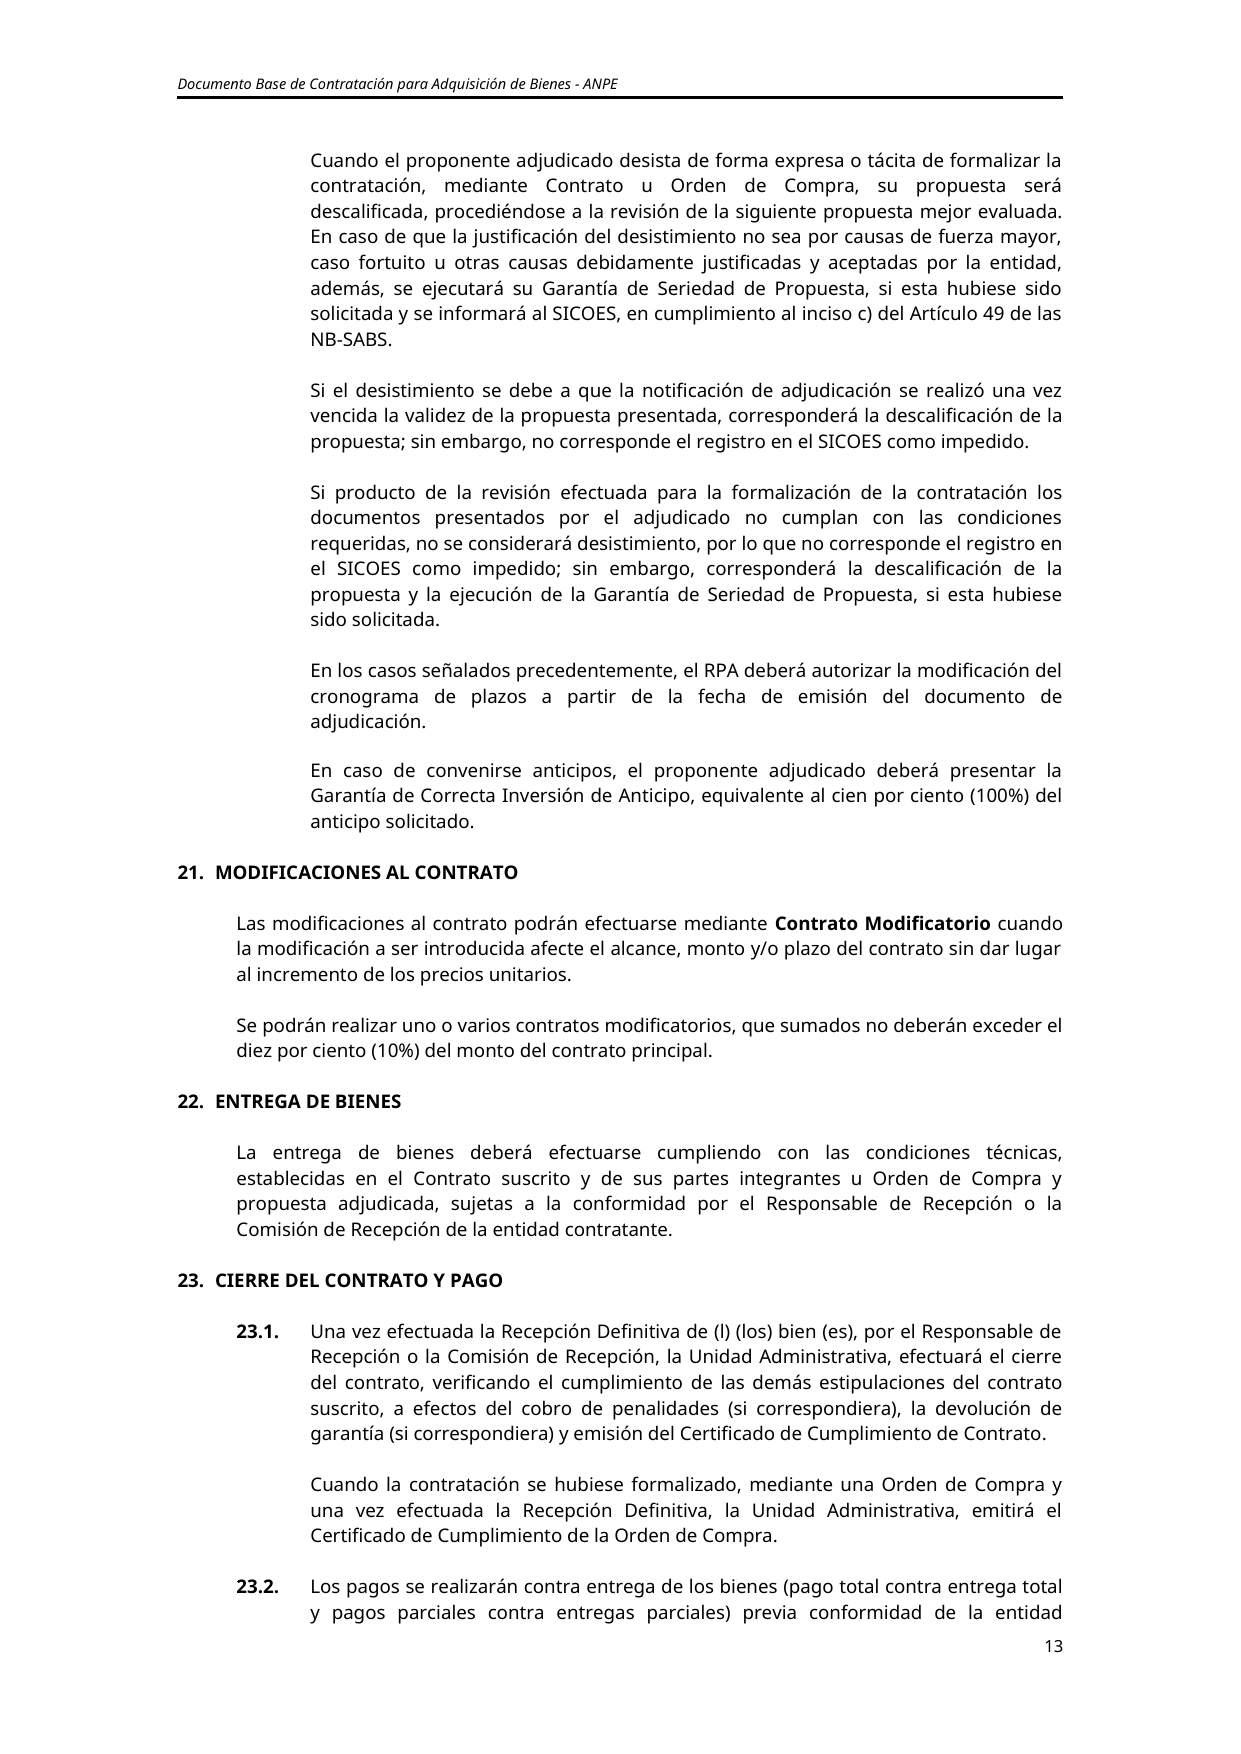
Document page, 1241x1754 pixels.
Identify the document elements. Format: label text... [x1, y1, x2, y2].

text Cuando la contratación se hubiese formalizado, mediante una Orden de Compra y una vez efectuada la Recepción Definitiva, la Unidad Administrativa, emitirá el Certificado de Cumplimiento de la Orden de Compra. [236, 1471, 1063, 1548]
text Las modificaciones al contrato podrán efectuarse mediante Contrato Modificatorio cuando la modificación a ser introducida afecte el alcance, monto y/o plazo del contrato sin dar lugar al incremento de los precios unitarios. [177, 910, 1063, 987]
text En caso de convenirse anticipos, el proponente adjudicado deberá presentar la Garantía de Correcta Inversión de Anticipo, equivalente al cien por ciento (100%) del anticipo solicitado. [236, 757, 1063, 833]
text La entrega de bienes deberá efectuarse cumpliendo con las condiciones técnicas, establecidas en el Contrato suscrito y de sus partes integrantes u Orden de Compra y propuesta adjudicada, sujetas a la conformidad por el Responsable de Recepción o la Comisión de Recepción de la entidad contratante. [177, 1140, 1063, 1242]
list Una vez efectuada la Recepción Definitiva de (l) (los) bien (es), por el Responsable de Recepción o la Comisión de Recepción, la Unidad Administrativa, efectuará el cierre del contrato, verificando el cumplimiento de las demás estipulaciones del contrato suscrito, a efectos del cobro de penalidades (si correspondiera), la devolución de garantía (si correspondiera) y emisión del Certificado de Cumplimiento de Contrato. [236, 1318, 1063, 1446]
subtitle CIERRE DEL CONTRATO Y PAGO [177, 1267, 1063, 1293]
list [236, 1573, 1063, 1624]
text Se podrán realizar uno o varios contratos modificatorios, que sumados no deberán exceder el diez por ciento (10%) del monto del contrato principal. [177, 1012, 1063, 1063]
text Si el desistimiento se debe a que la notificación de adjudicación se realizó una vez vencida la validez de la propuesta presentada, corresponderá la descalificación de la propuesta; sin embargo, no corresponde el registro en el SICOES como impedido. [236, 377, 1063, 453]
text Cuando el proponente adjudicado desista de forma expresa o tácita de formalizar la contratación, mediante Contrato u Orden de Compra, su propuesta será descalificada, procediéndose a la revisión de la siguiente propuesta mejor evaluada. En caso de que la justificación del desistimiento no sea por causas de fuerza mayor, caso fortuito u otras causas debidamente justificadas y aceptadas por la entidad, además, se ejecutará su Garantía de Seriedad de Propuesta, si esta hubiese sido solicitada y se informará al SICOES, en cumplimiento al inciso c) del Artículo 49 de las NB-SABS. [236, 147, 1063, 351]
subtitle MODIFICACIONES AL CONTRATO [177, 859, 1063, 884]
text En los casos señalados precedentemente, el RPA deberá autorizar la modificación del cronograma de plazos a partir de la fecha de emisión del documento de adjudicación. [236, 658, 1063, 734]
text Si producto de la revisión efectuada para la formalización de la contratación los documentos presentados por el adjudicado no cumplan con las condiciones requeridas, no se considerará desistimiento, por lo que no corresponde el registro en el SICOES como impedido; sin embargo, corresponderá la descalificación de la propuesta y la ejecución de la Garantía de Seriedad de Propuesta, si esta hubiese sido solicitada. [236, 479, 1063, 632]
subtitle ENTREGA DE BIENES [177, 1089, 1063, 1114]
